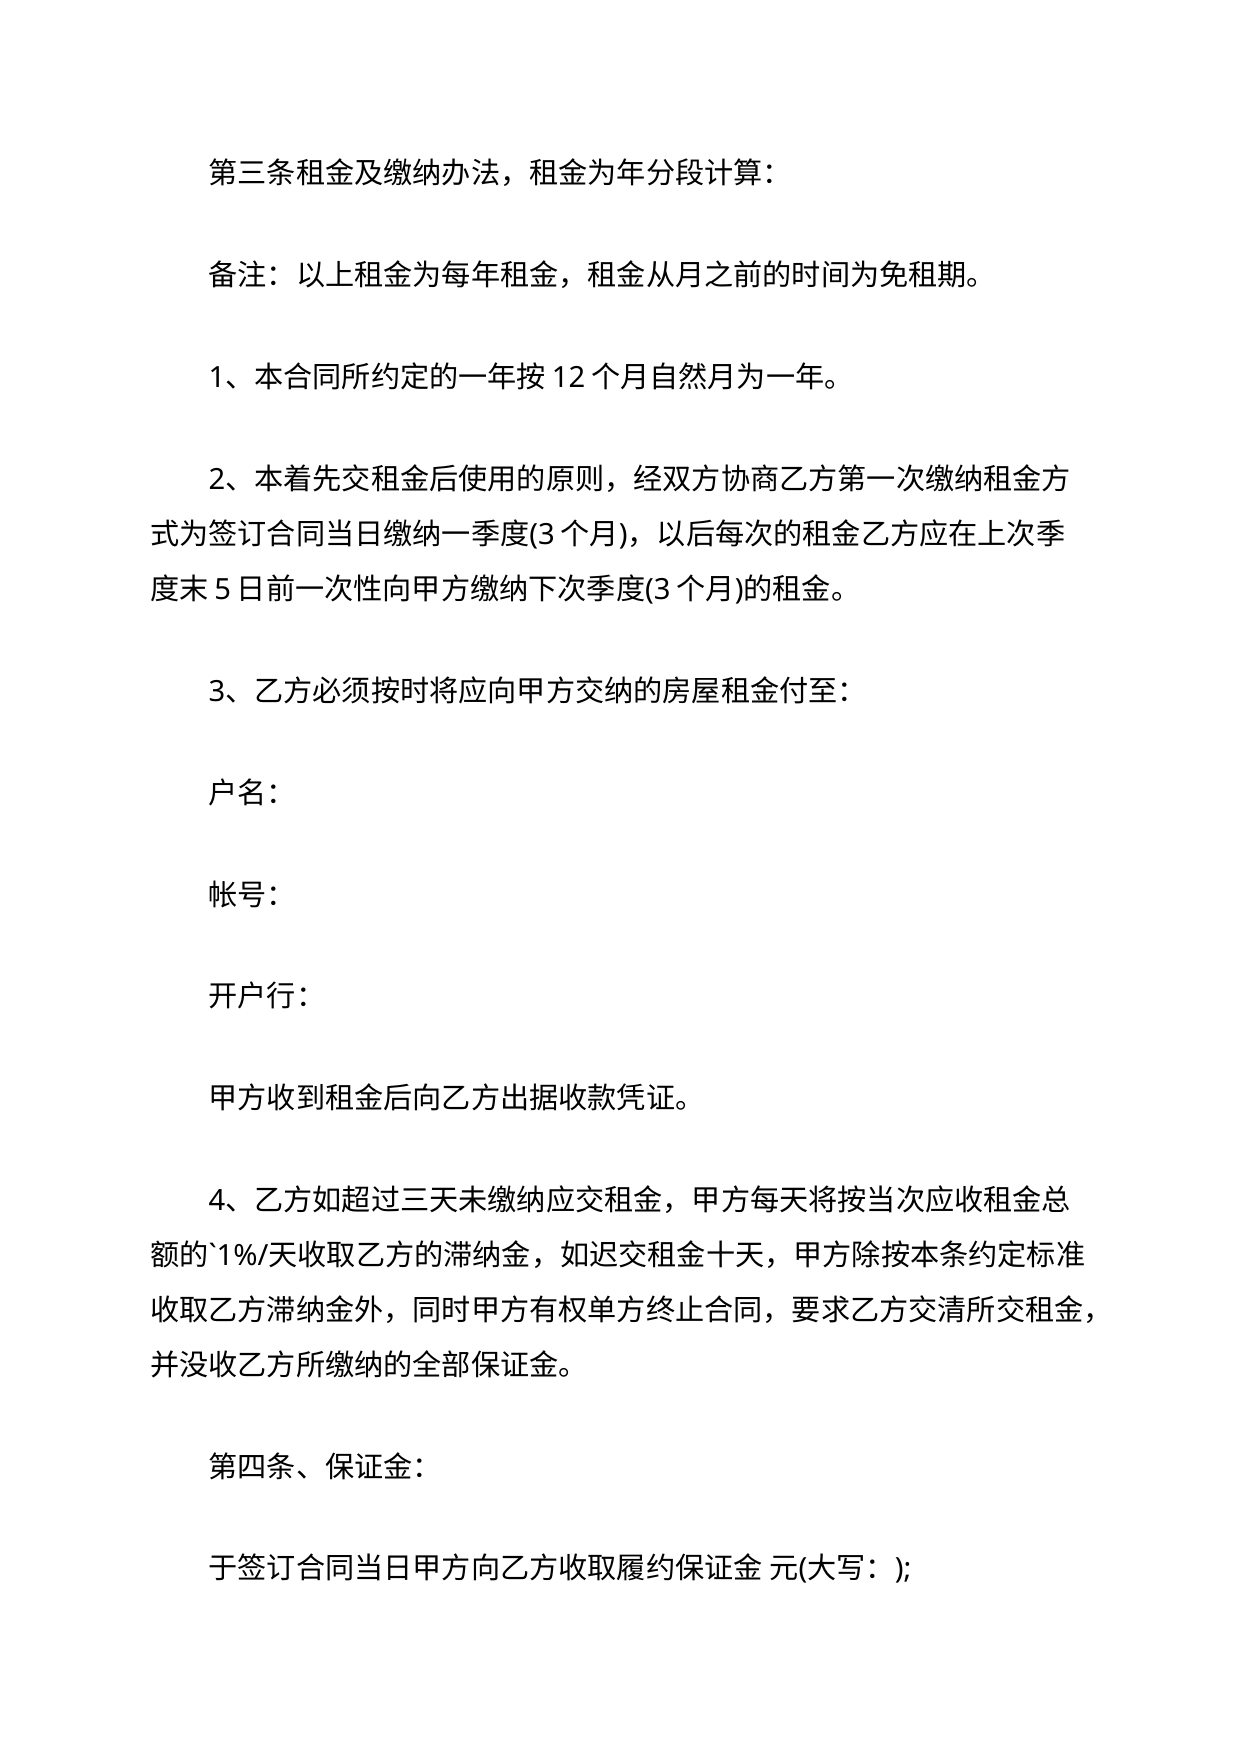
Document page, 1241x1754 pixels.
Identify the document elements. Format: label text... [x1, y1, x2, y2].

text 户名： [150, 769, 1090, 812]
text 开户行： [150, 973, 1090, 1015]
text 帐号： [150, 871, 1090, 913]
text 3、乙方必须按时将应向甲方交纳的房屋租金付至： [150, 667, 1090, 710]
text 2、本着先交租金后使用的原则，经双方协商乙方第一次缴纳租金方式为签订合同当日缴纳一季度(3个月)，以后每次的租金乙方应在上次季度末5日前一次性向甲方缴纳下次季度(3个月)的租金。 [150, 456, 1090, 608]
text 第四条、保证金： [150, 1443, 1090, 1486]
text 4、乙方如超过三天未缴纳应交租金，甲方每天将按当次应收租金总额的`1%/天收取乙方的滞纳金，如迟交租金十天，甲方除按本条约定标准收取乙方滞纳金外，同时甲方有权单方终止合同，要求乙方交清所交租金，并没收乙方所缴纳的全部保证金。 [150, 1177, 1090, 1384]
text 1、本合同所约定的一年按12个月自然月为一年。 [150, 353, 1090, 396]
text 甲方收到租金后向乙方出据收款凭证。 [150, 1075, 1090, 1117]
text 备注：以上租金为每年租金，租金从月之前的时间为免租期。 [150, 252, 1090, 294]
text 于签订合同当日甲方向乙方收取履约保证金 元(大写：); [150, 1545, 1090, 1587]
text 第三条租金及缴纳办法，租金为年分段计算： [150, 150, 1090, 192]
